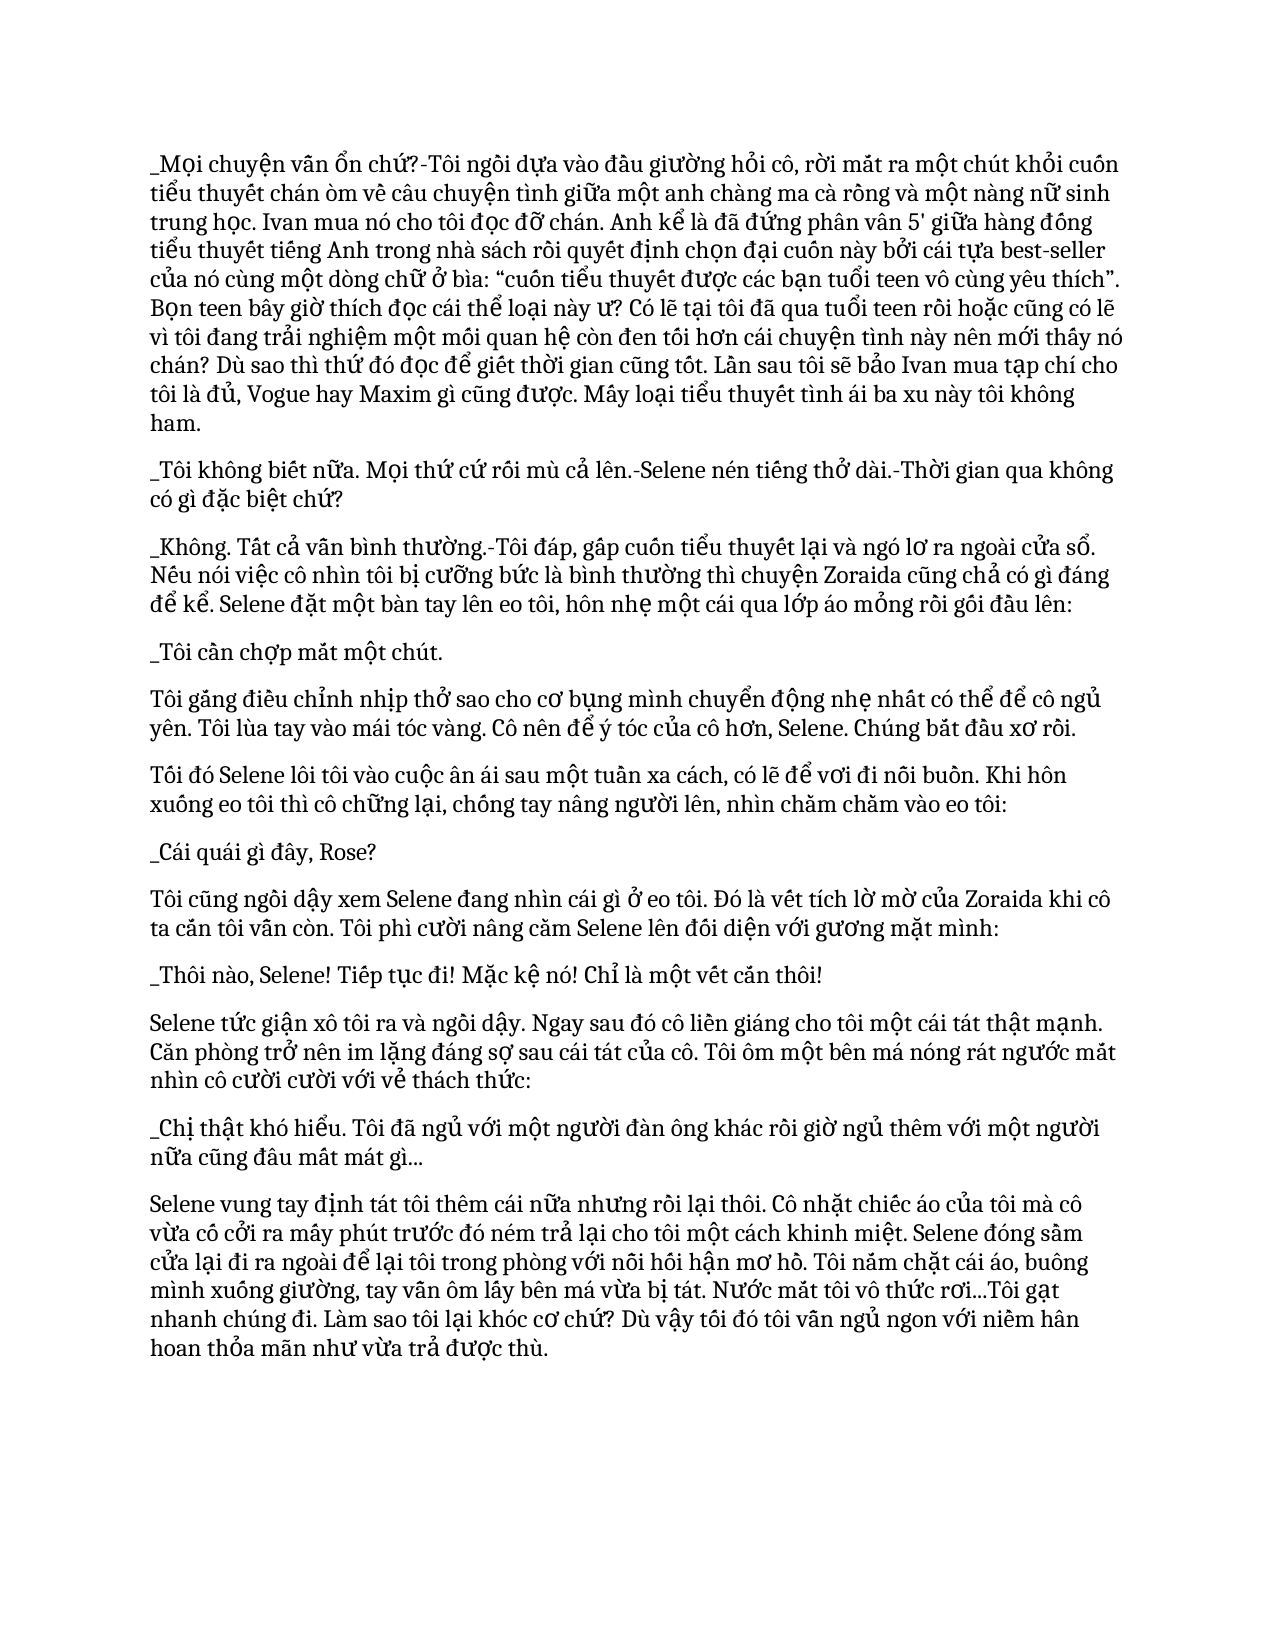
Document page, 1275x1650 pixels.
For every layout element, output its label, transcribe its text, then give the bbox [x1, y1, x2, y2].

text _Chị thật khó hiểu. Tôi đã ngủ với một người đàn ông khác rồi giờ ngủ thêm với một người nữa cũng đâu mất mát gì... [150, 1114, 1125, 1171]
text Selene vung tay định tát tôi thêm cái nữa nhưng rồi lại thôi. Cô nhặt chiếc áo của tôi mà cô vừa cố cởi ra mấy phút trước đó ném trả lại cho tôi một cách khinh miệt. Selene đóng sầm cửa lại đi ra ngoài để lại tôi trong phòng với nỗi hối hận mơ hồ. Tôi nắm chặt cái áo, buông mình xuống giường, tay vẫn ôm lấy bên má vừa bị tát. Nước mắt tôi vô thức rơi...Tôi gạt nhanh chúng đi. Làm sao tôi lại khóc cơ chứ? Dù vậy tối đó tôi vẫn ngủ ngon với niềm hân hoan thỏa mãn như vừa trả được thù. [150, 1190, 1125, 1420]
text _Thôi nào, Selene! Tiếp tục đi! Mặc kệ nó! Chỉ là một vết cắn thôi! [150, 961, 1125, 990]
text _Mọi chuyện vẫn ổn chứ?-Tôi ngồi dựa vào đầu giường hỏi cô, rời mắt ra một chút khỏi cuốn tiểu thuyết chán òm về câu chuyện tình giữa một anh chàng ma cà rồng và một nàng nữ sinh trung học. Ivan mua nó cho tôi đọc đỡ chán. Anh kể là đã đứng phân vân 5' giữa hàng đống tiểu thuyết tiếng Anh trong nhà sách rồi quyết định chọn đại cuốn này bởi cái tựa best-seller của nó cùng một dòng chữ ở bìa: “cuốn tiểu thuyết được các bạn tuổi teen vô cùng yêu thích”. Bọn teen bây giờ thích đọc cái thể loại này ư? Có lẽ tại tôi đã qua tuổi teen rồi hoặc cũng có lẽ vì tôi đang trải nghiệm một mối quan hệ còn đen tối hơn cái chuyện tình này nên mới thấy nó chán? Dù sao thì thứ đó đọc để giết thời gian cũng tốt. Lần sau tôi sẽ bảo Ivan mua tạp chí cho tôi là đủ, Vogue hay Maxim gì cũng được. Mấy loại tiểu thuyết tình ái ba xu này tôi không ham. [150, 150, 1125, 437]
text _Tôi cần chợp mắt một chút. [150, 637, 1125, 666]
text _Tôi không biết nữa. Mọi thứ cứ rối mù cả lên.-Selene nén tiếng thở dài.-Thời gian qua không có gì đặc biệt chứ? [150, 456, 1125, 514]
text _Cái quái gì đây, Rose? [150, 837, 1125, 866]
text Tôi gắng điều chỉnh nhịp thở sao cho cơ bụng mình chuyển động nhẹ nhất có thể để cô ngủ yên. Tôi lùa tay vào mái tóc vàng. Cô nên để ý tóc của cô hơn, Selene. Chúng bắt đầu xơ rồi. [150, 685, 1125, 742]
text Selene tức giận xô tôi ra và ngồi dậy. Ngay sau đó cô liền giáng cho tôi một cái tát thật mạnh. Căn phòng trở nên im lặng đáng sợ sau cái tát của cô. Tôi ôm một bên má nóng rát ngước mắt nhìn cô cười cười với vẻ thách thức: [150, 1009, 1125, 1095]
text Tối đó Selene lôi tôi vào cuộc ân ái sau một tuần xa cách, có lẽ để vơi đi nỗi buồn. Khi hôn xuống eo tôi thì cô chững lại, chống tay nâng người lên, nhìn chằm chằm vào eo tôi: [150, 761, 1125, 819]
text Tôi cũng ngồi dậy xem Selene đang nhìn cái gì ở eo tôi. Đó là vết tích lờ mờ của Zoraida khi cô ta cắn tôi vẫn còn. Tôi phì cười nâng cằm Selene lên đối diện với gương mặt mình: [150, 885, 1125, 942]
text _Không. Tất cả vẫn bình thường.-Tôi đáp, gấp cuốn tiểu thuyết lại và ngó lơ ra ngoài cửa sổ. Nếu nói việc cô nhìn tôi bị cưỡng bức là bình thường thì chuyện Zoraida cũng chả có gì đáng để kể. Selene đặt một bàn tay lên eo tôi, hôn nhẹ một cái qua lớp áo mỏng rồi gối đầu lên: [150, 532, 1125, 619]
